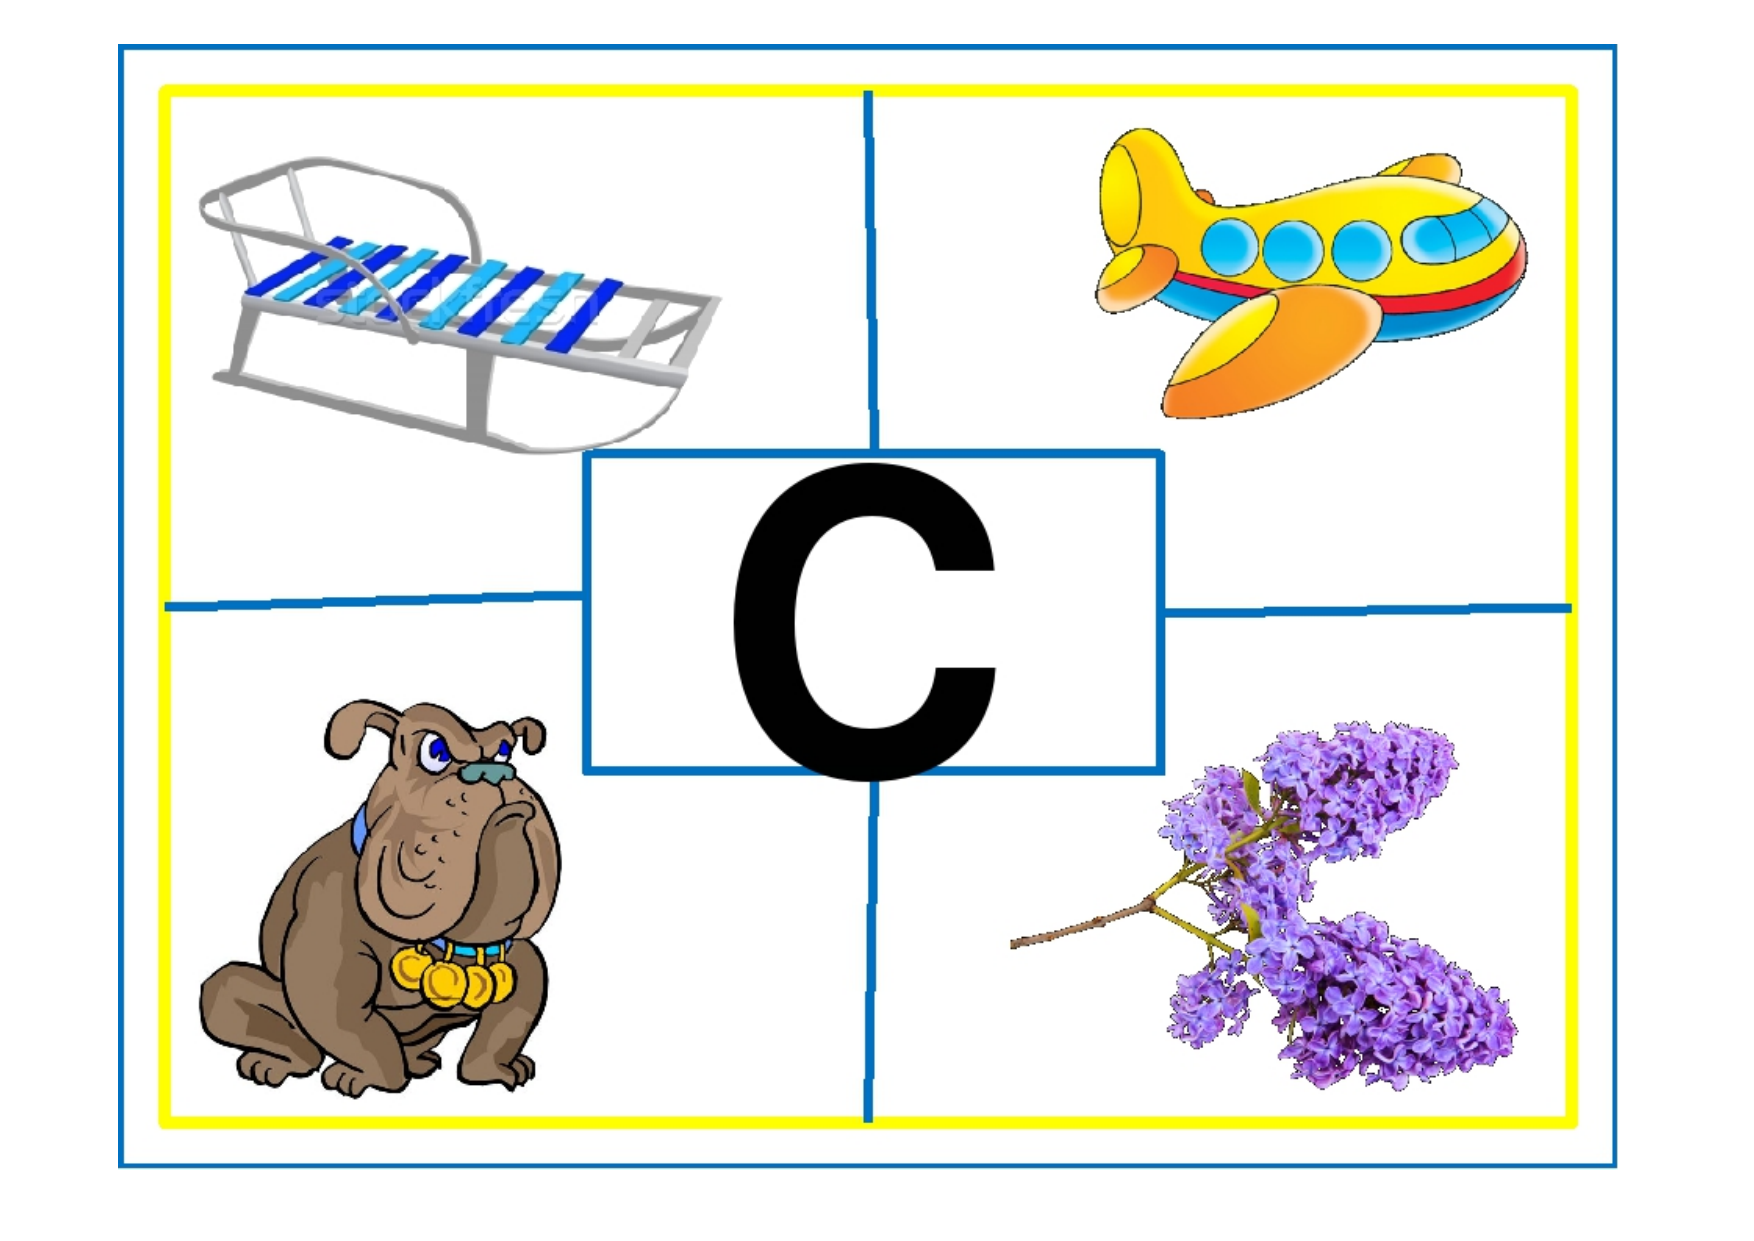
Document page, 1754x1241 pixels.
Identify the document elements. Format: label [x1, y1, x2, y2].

picture [118, 44, 1619, 1170]
